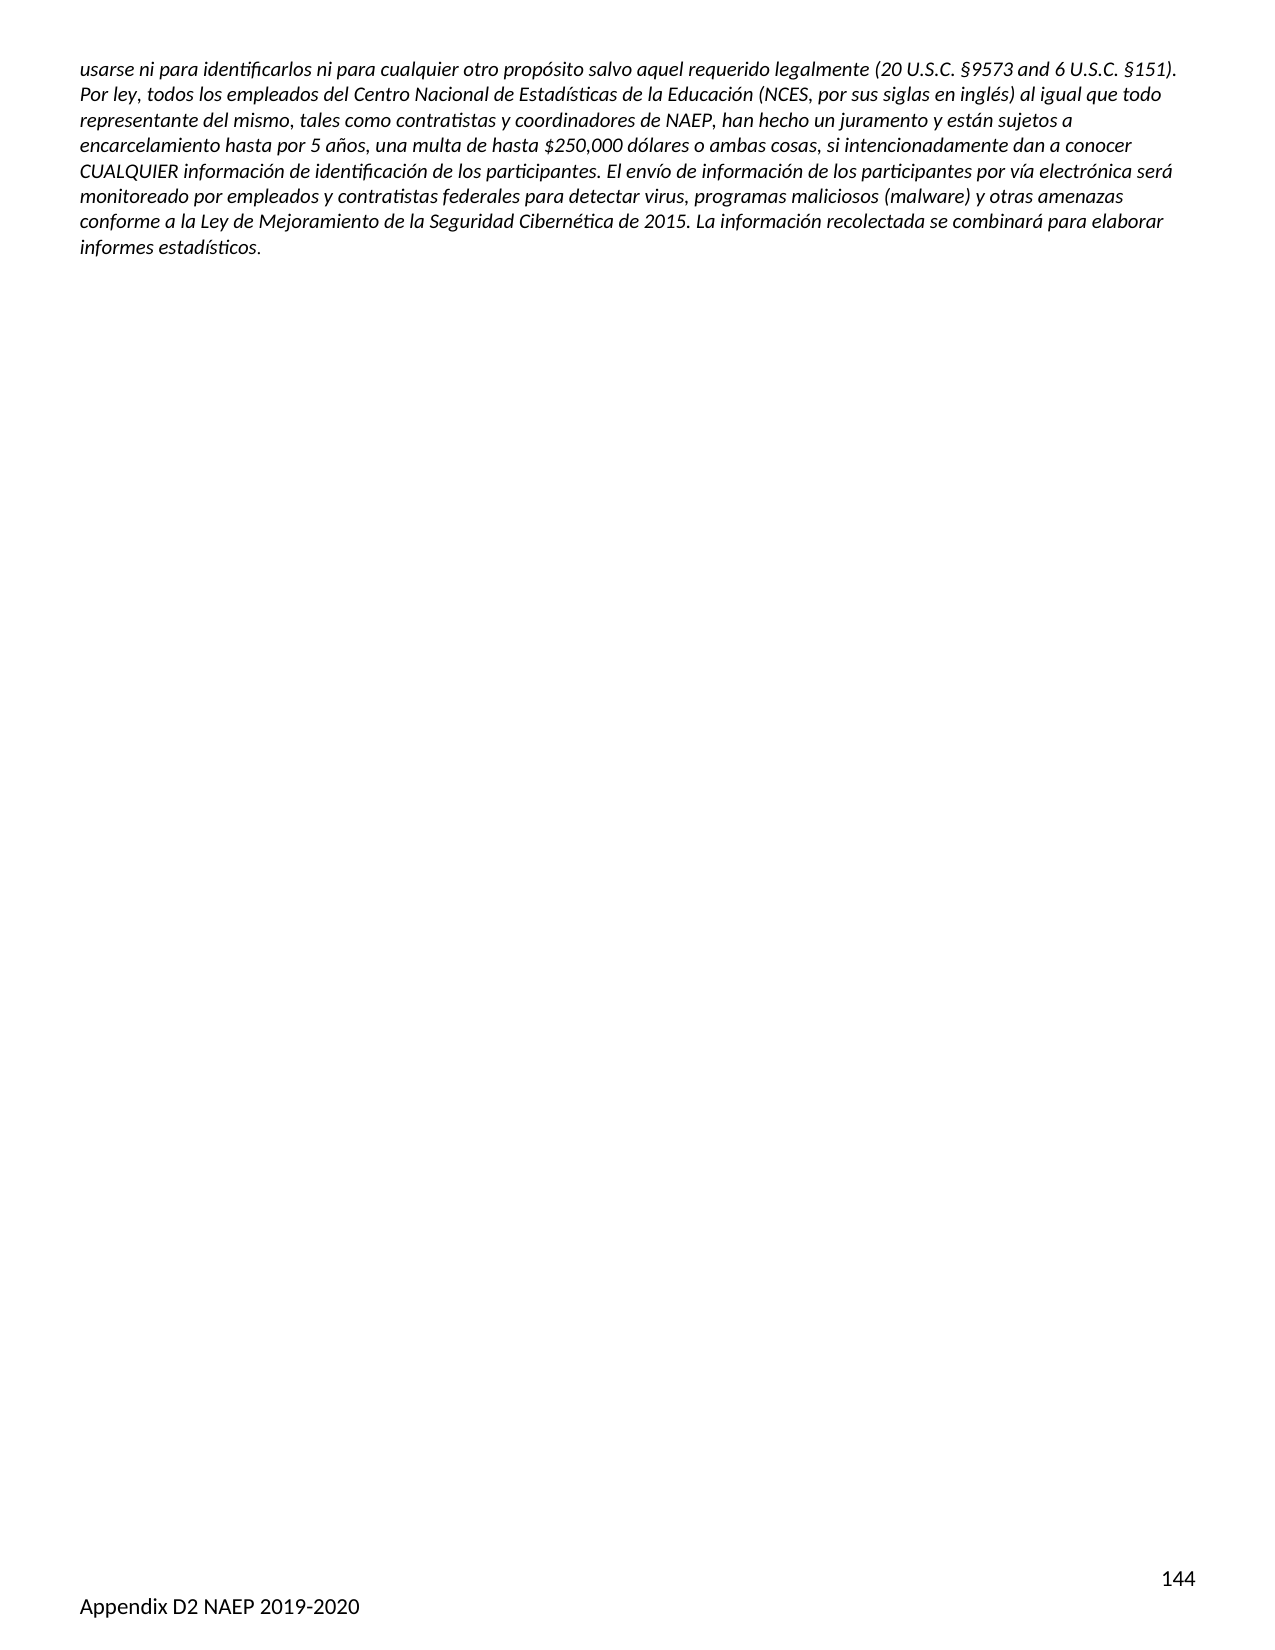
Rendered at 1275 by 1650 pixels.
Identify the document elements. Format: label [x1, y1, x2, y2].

text [79, 56, 1196, 259]
